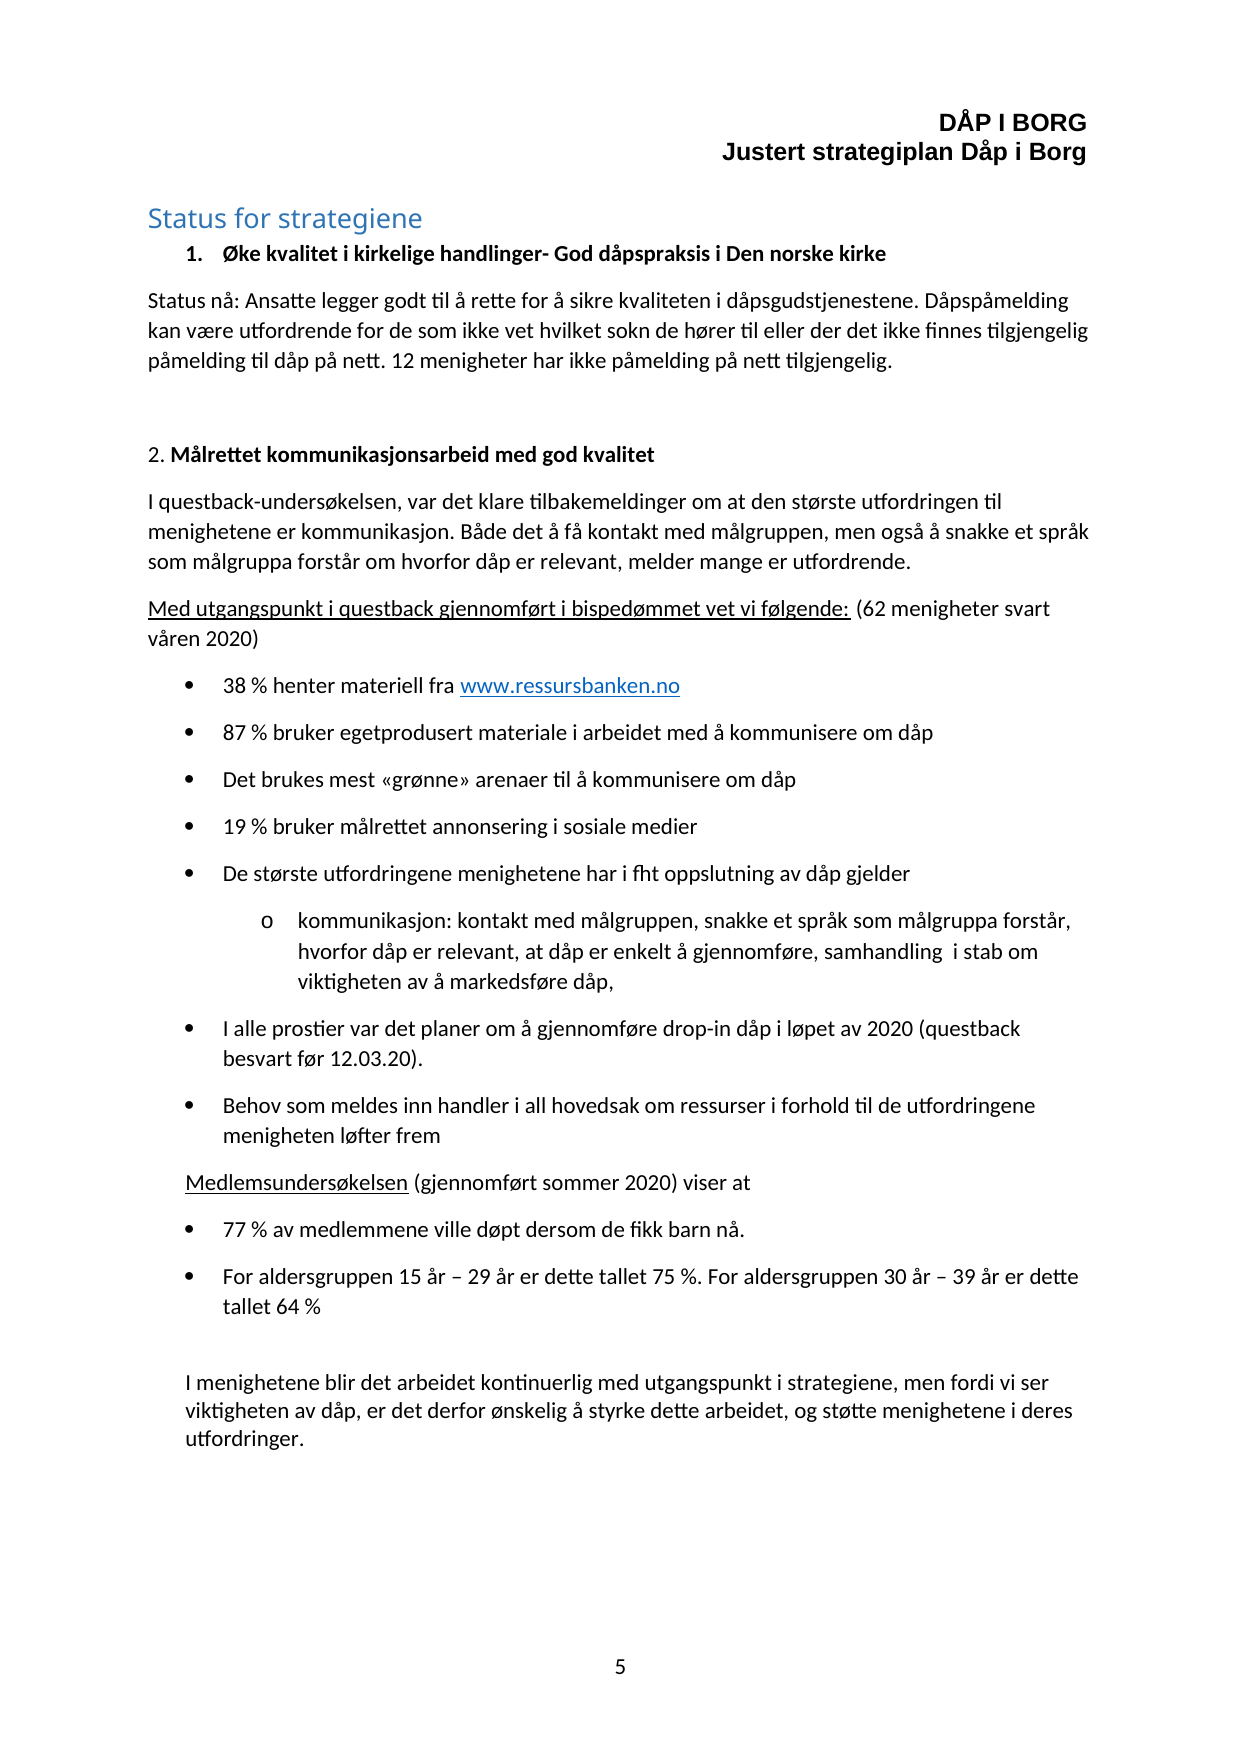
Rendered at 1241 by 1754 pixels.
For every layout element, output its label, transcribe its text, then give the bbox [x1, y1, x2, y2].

text 2. Målrettet kommunikasjonsarbeid med god kvalitet [148, 440, 1093, 468]
subtitle Status for strategiene [148, 199, 1093, 236]
text Status nå: Ansatte legger godt til å rette for å sikre kvaliteten i dåpsgudstjenestene. Dåpspåmelding kan være utfordrende for de som ikke vet hvilket sokn de hører til eller der det ikke finnes tilgjengelig påmelding til dåp på nett. 12 menigheter har ikke påmelding på nett tilgjengelig. [148, 286, 1093, 374]
text I menighetene blir det arbeidet kontinuerlig med utgangspunkt i strategiene, men fordi vi ser viktigheten av dåp, er det derfor ønskelig å styrke dette arbeidet, og støtte menighetene i deres utfordringer. [185, 1368, 1093, 1452]
text Med utgangspunkt i questback gjennomført i bispedømmet vet vi følgende: (62 menigheter svart våren 2020) [148, 594, 1093, 653]
list Øke kvalitet i kirkelige handlinger- God dåpspraksis i Den norske kirke [185, 239, 1093, 267]
text I questback-undersøkelsen, var det klare tilbakemeldinger om at den største utfordringen til menighetene er kommunikasjon. Både det å få kontakt med målgruppen, men også å snakke et språk som målgruppa forstår om hvorfor dåp er relevant, melder mange er utfordrende. [148, 487, 1093, 576]
list kommunikasjon: kontakt med målgruppen, snakke et språk som målgruppa forstår, hvorfor dåp er relevant, at dåp er enkelt å gjennomføre, samhandling i stab om viktigheten av å markedsføre dåp, [260, 906, 1093, 995]
list Det brukes mest «grønne» arenaer til å kommunisere om dåp [185, 765, 1093, 793]
list Behov som meldes inn handler i all hovedsak om ressurser i forhold til de utfordringene menigheten løfter frem [185, 1091, 1093, 1149]
list De største utfordringene menighetene har i fht oppslutning av dåp gjelder [185, 859, 1093, 887]
list I alle prostier var det planer om å gjennomføre drop-in dåp i løpet av 2020 (questback besvart før 12.03.20). [185, 1014, 1093, 1072]
list For aldersgruppen 15 år – 29 år er dette tallet 75 %. For aldersgruppen 30 år – 39 år er dette tallet 64 % [185, 1262, 1093, 1320]
list 77 % av medlemmene ville døpt dersom de fikk barn nå. [185, 1215, 1093, 1243]
list 38 % henter materiell fra www.ressursbanken.no [185, 671, 1093, 699]
text Medlemsundersøkelsen (gjennomført sommer 2020) viser at [185, 1168, 1093, 1196]
list 87 % bruker egetprodusert materiale i arbeidet med å kommunisere om dåp [185, 718, 1093, 746]
list 19 % bruker målrettet annonsering i sosiale medier [185, 812, 1093, 840]
